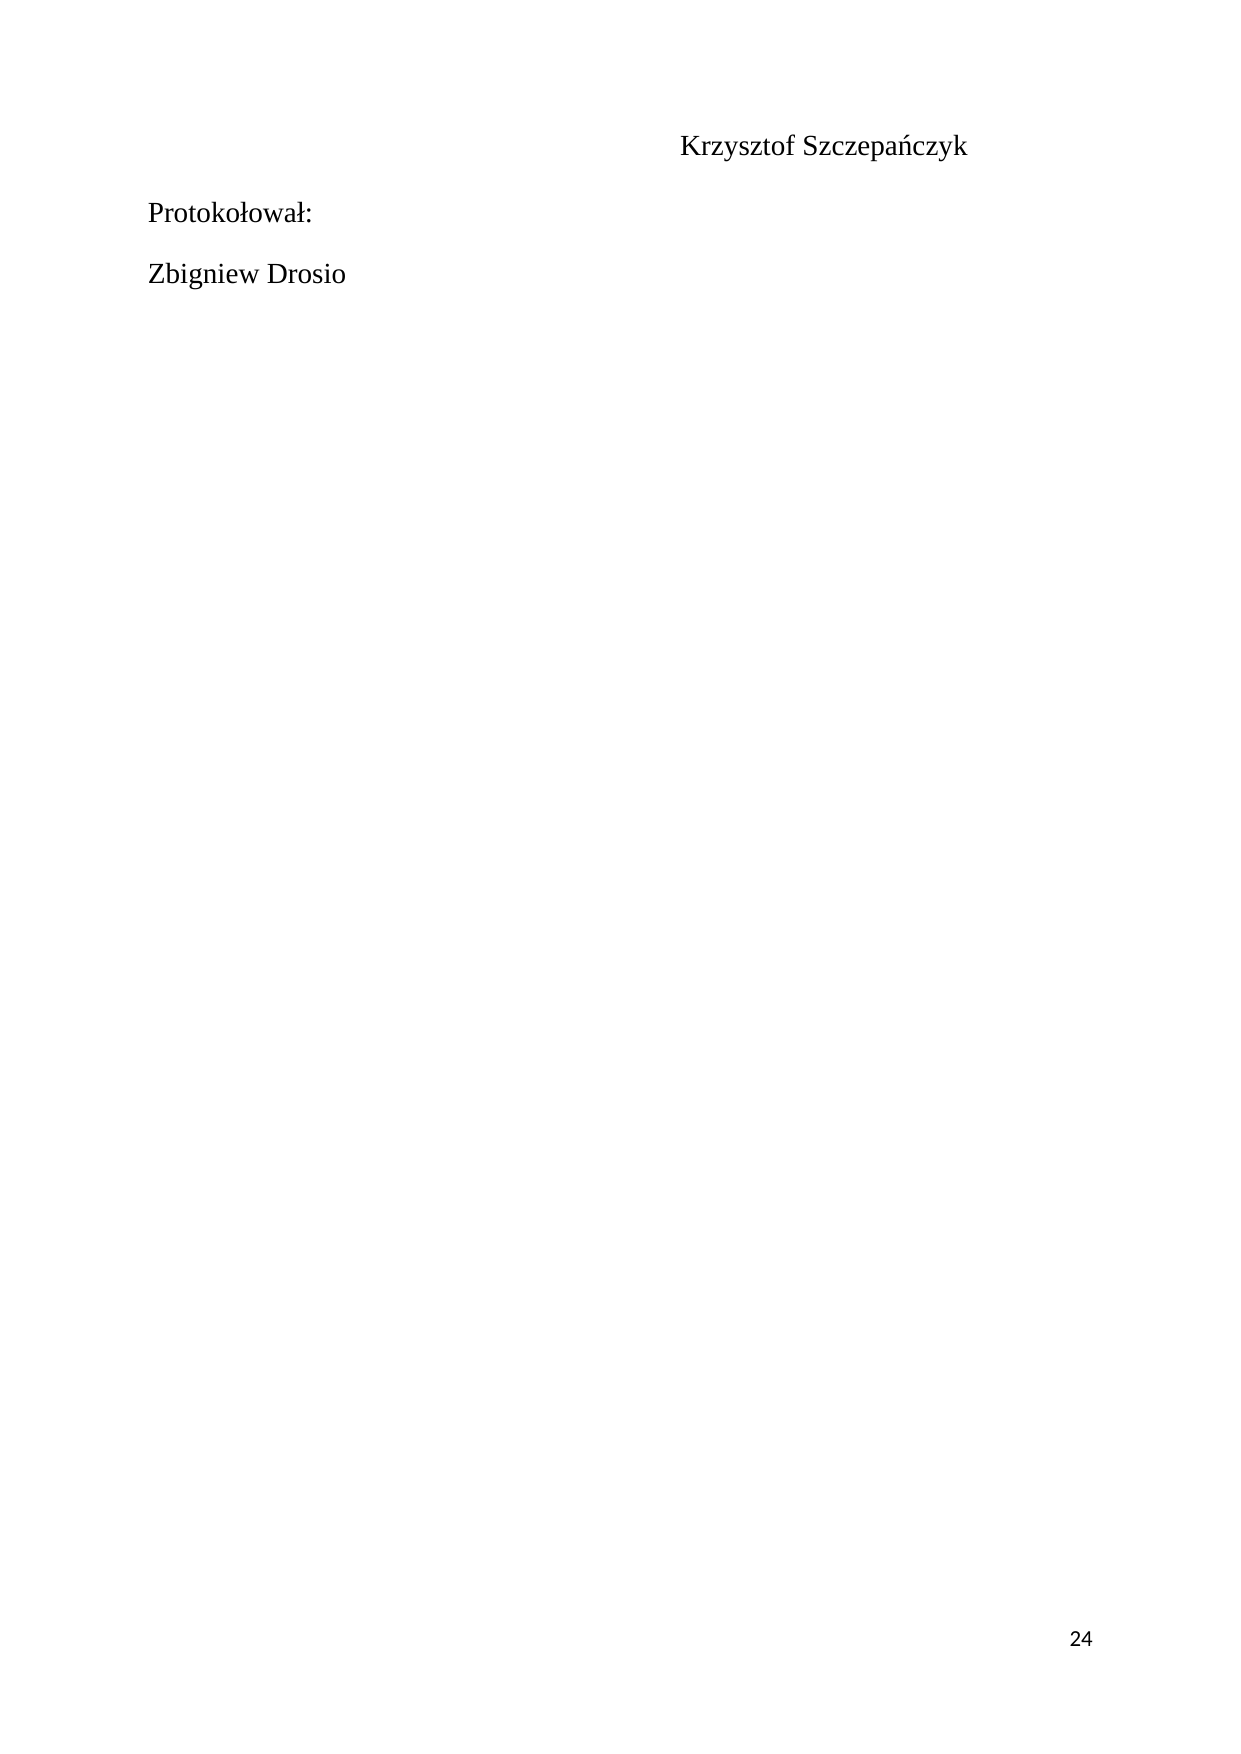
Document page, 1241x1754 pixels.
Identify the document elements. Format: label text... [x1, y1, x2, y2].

text Zbigniew Drosio [148, 257, 1092, 290]
text Krzysztof Szczepańczyk [148, 128, 1092, 162]
text Protokołował: [148, 195, 1092, 257]
